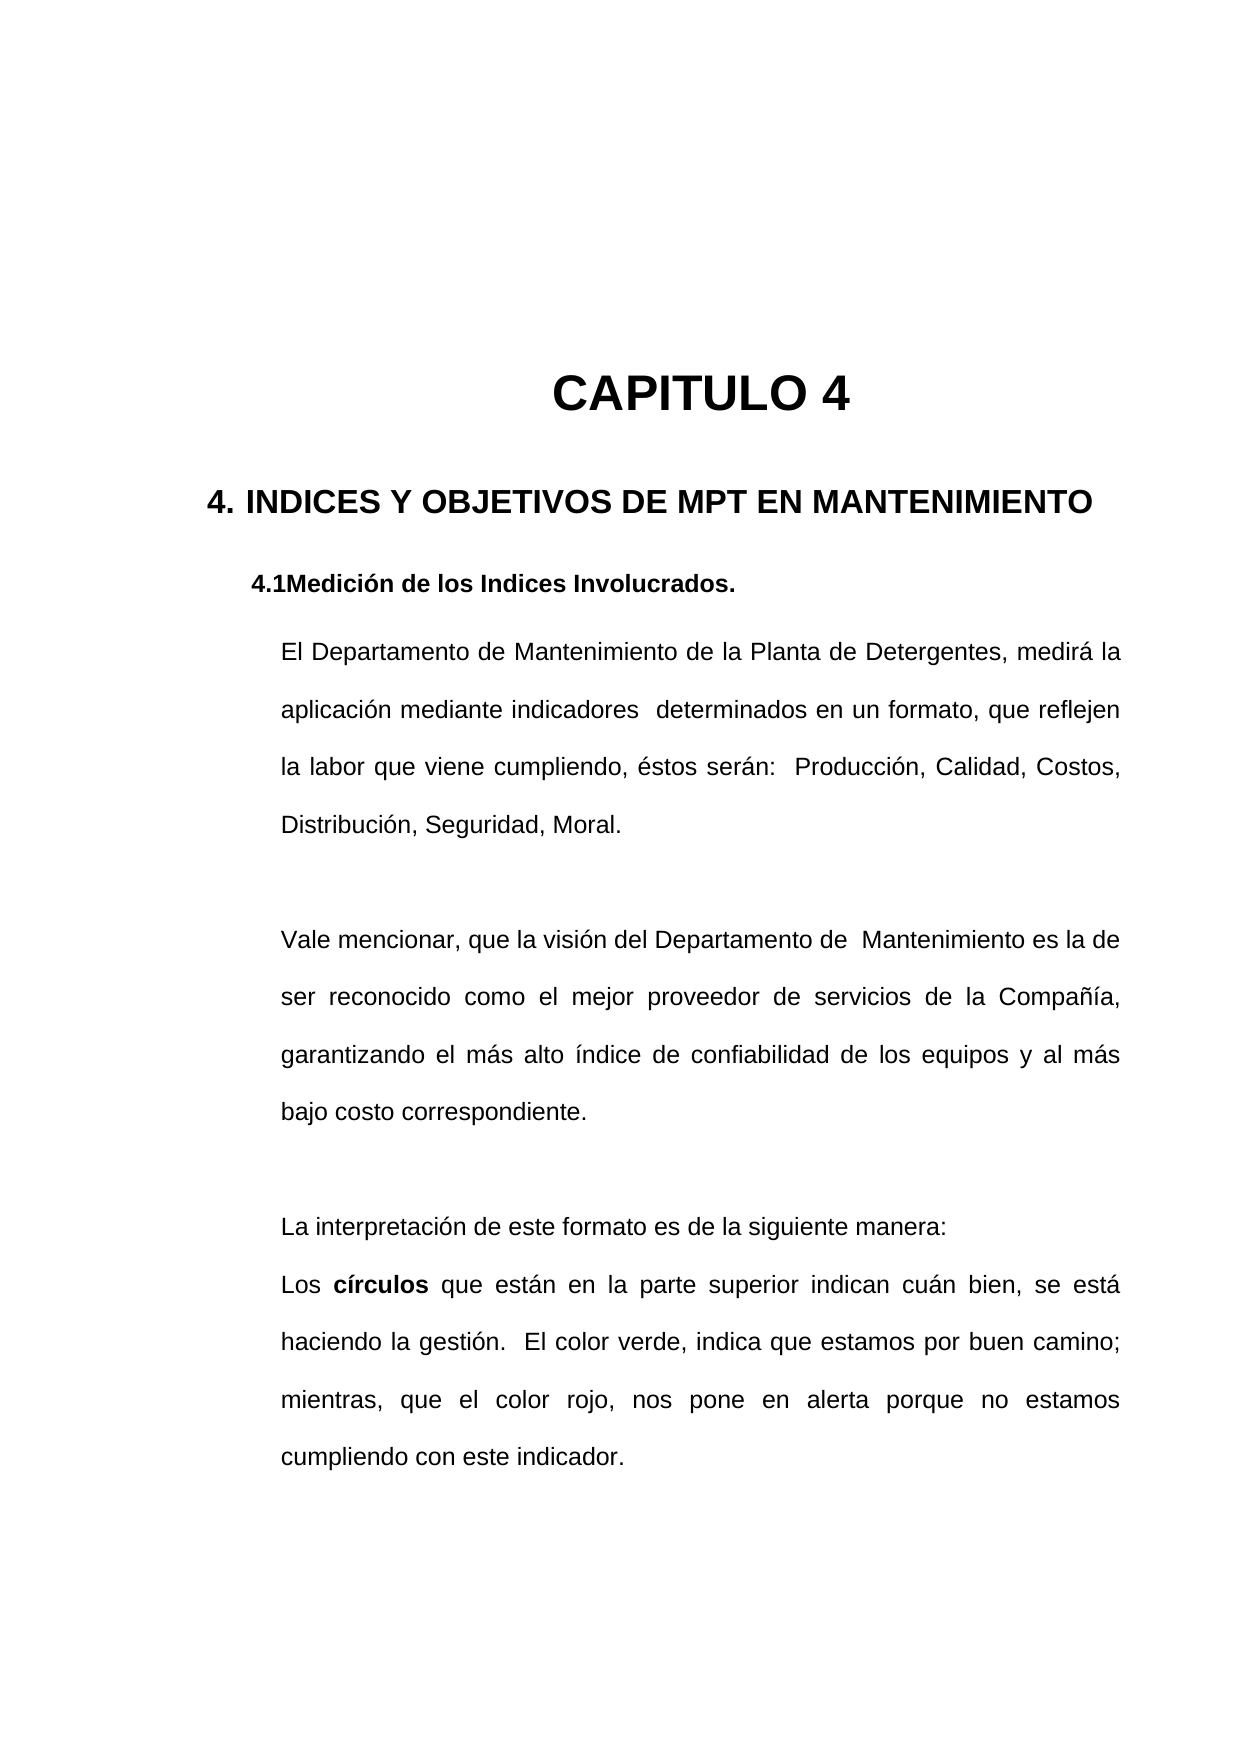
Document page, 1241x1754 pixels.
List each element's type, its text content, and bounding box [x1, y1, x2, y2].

text Vale mencionar, que la visión del Departamento de Mantenimiento es la de ser reconocido como el mejor proveedor de servicios de la Compañía, garantizando el más alto índice de confiabilidad de los equipos y al más bajo costo correspondiente. [281, 924, 1122, 1126]
text La interpretación de este formato es de la siguiente manera: [281, 1212, 1122, 1241]
text 4.1Medición de los Indices Involucrados. [251, 569, 1122, 598]
text Los círculos que están en la parte superior indican cuán bien, se está haciendo la gestión. El color verde, indica que estamos por buen camino; mientras, que el color rojo, nos pone en alerta porque no estamos cumpliendo con este indicador. [281, 1269, 1122, 1471]
text 4. INDICES Y OBJETIVOS DE MPT EN MANTENIMIENTO [207, 482, 1122, 520]
text CAPITULO 4 [281, 364, 1122, 421]
text El Departamento de Mantenimiento de la Planta de Detergentes, medirá la aplicación mediante indicadores determinados en un formato, que reflejen la labor que viene cumpliendo, éstos serán: Producción, Calidad, Costos, Distribución, Seguridad, Moral. [281, 637, 1122, 838]
